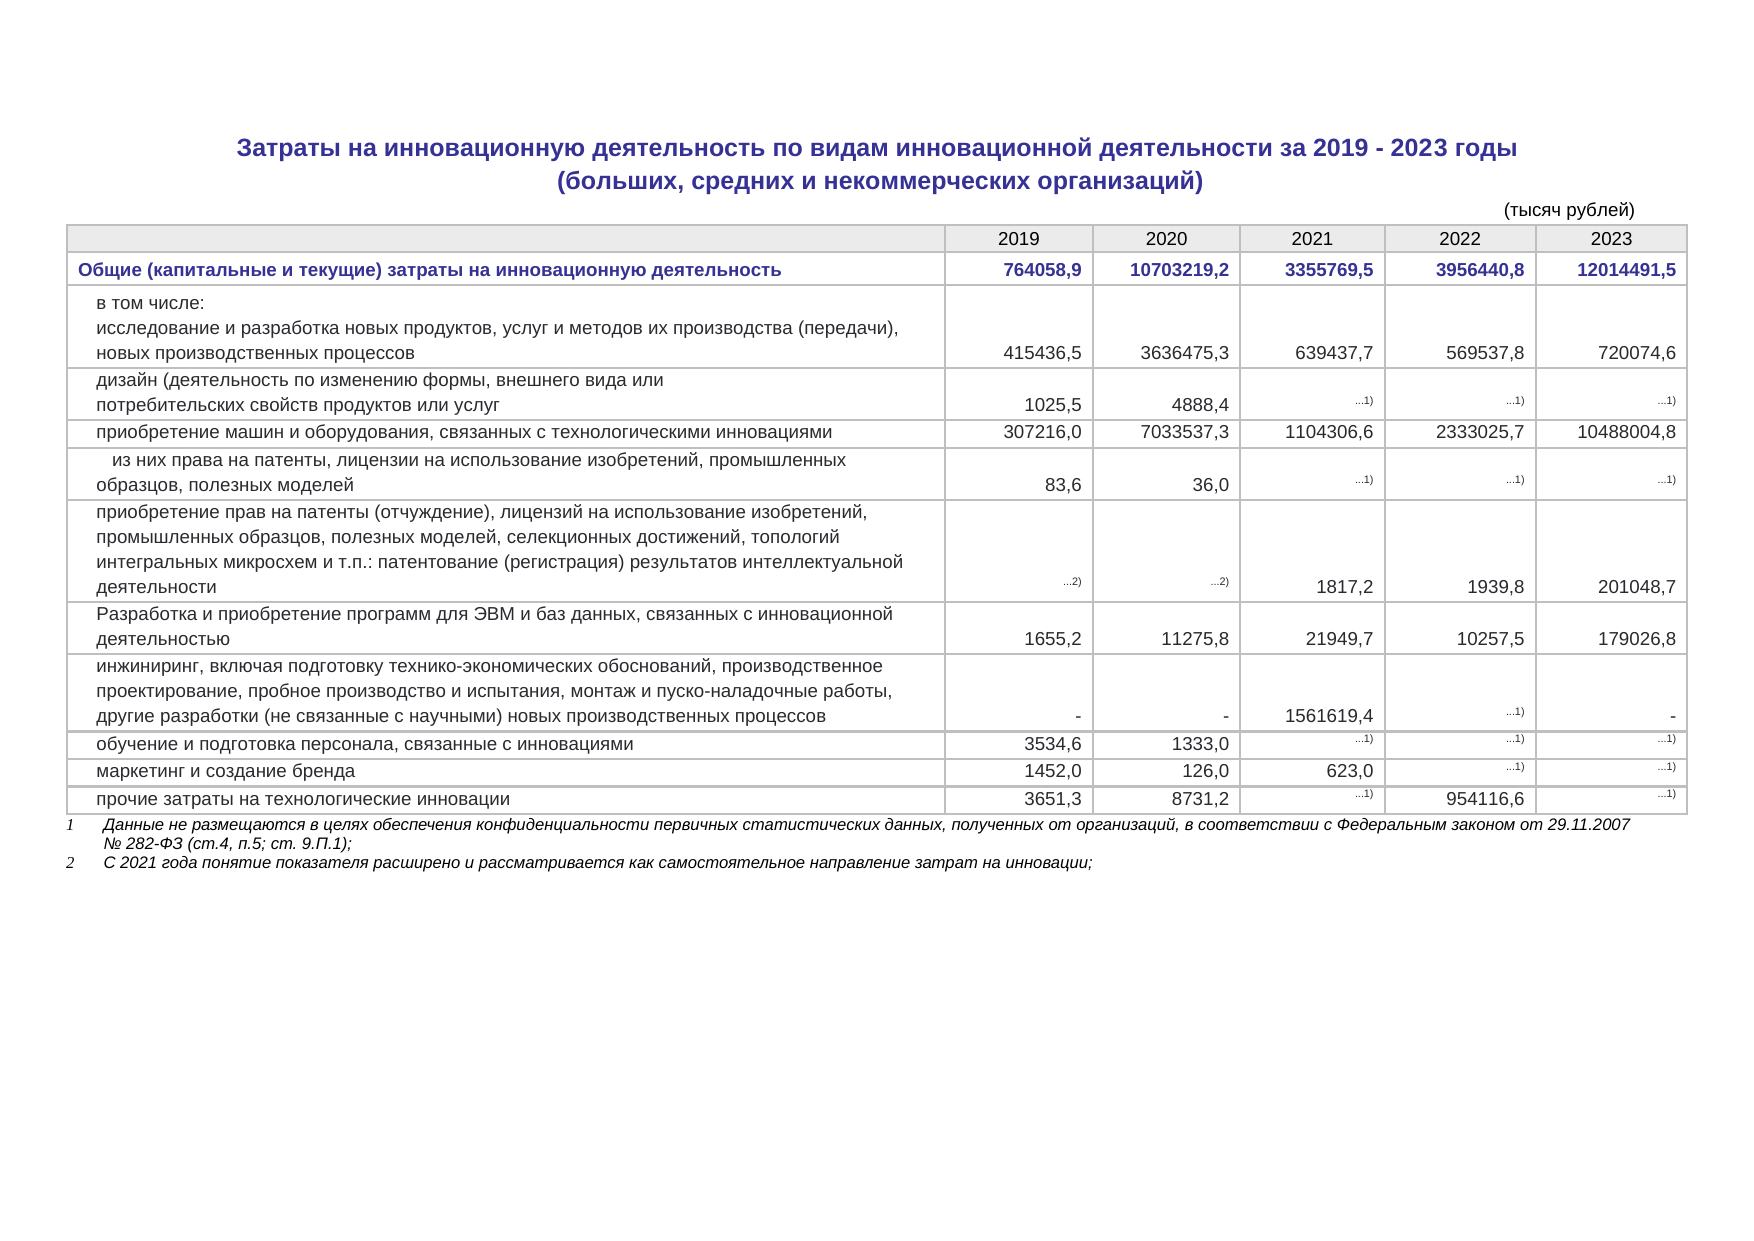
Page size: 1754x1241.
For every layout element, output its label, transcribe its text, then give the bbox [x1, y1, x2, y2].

table_cell Общие (капитальные и текущие) затраты на инновационную деятельность [68, 253, 944, 284]
table_cell ...1) [1241, 733, 1384, 758]
table_cell ...1) [1241, 788, 1384, 813]
table_cell 10703219,2 [1094, 253, 1239, 284]
table_header 2023 [1537, 226, 1686, 251]
table_cell 2333025,7 [1386, 421, 1535, 447]
table_header 2019 [946, 226, 1092, 251]
table_cell 3534,6 [946, 733, 1092, 758]
table_cell 3636475,3 [1094, 286, 1239, 367]
table_cell приобретение машин и оборудования, связанных с технологическими инновациями [68, 421, 944, 447]
table_cell 3956440,8 [1386, 253, 1535, 284]
table_cell 1452,0 [946, 760, 1092, 785]
table_cell обучение и подготовка персонала, связанные с инновациями [68, 733, 944, 758]
table_cell 1333,0 [1094, 733, 1239, 758]
table_cell - [946, 655, 1092, 730]
table_cell 83,6 [946, 449, 1092, 499]
table_header 2020 [1094, 226, 1239, 251]
table_cell 623,0 [1241, 760, 1384, 785]
text Затраты на инновационную деятельность по видам инновационной деятельности за 2019 - 2023 годы [118, 133, 1636, 162]
table_cell 21949,7 [1241, 603, 1384, 653]
table_cell 10488004,8 [1537, 421, 1686, 447]
table_cell прочие затраты на технологические инновации [68, 788, 944, 813]
table_cell инжиниринг, включая подготовку технико-экономических обоснований, производственное проектирование, пробное производство и испытания, монтаж и пуско-наладочные работы, другие разработки (не связанные с научными) новых производственных процессов [68, 655, 944, 730]
table_cell 1939,8 [1386, 501, 1535, 601]
table_cell 11275,8 [1094, 603, 1239, 653]
table_cell ...1) [1386, 733, 1535, 758]
table_header 2021 [1241, 226, 1384, 251]
table_cell 569537,8 [1386, 286, 1535, 367]
table_cell ...1) [1537, 788, 1686, 813]
table_cell ...1) [1537, 449, 1686, 499]
table_header 2022 [1386, 226, 1535, 251]
table_cell 36,0 [1094, 449, 1239, 499]
table_cell 639437,7 [1241, 286, 1384, 367]
table_cell 3651,3 [946, 788, 1092, 813]
table_cell ...1) [1386, 369, 1535, 419]
text (больших, средних и некоммерческих организаций) [118, 166, 1636, 195]
table_cell ...1) [1537, 760, 1686, 785]
table_cell 4888,4 [1094, 369, 1239, 419]
table_cell 1025,5 [946, 369, 1092, 419]
table_cell 1655,2 [946, 603, 1092, 653]
table_cell 3355769,5 [1241, 253, 1384, 284]
table_cell 1817,2 [1241, 501, 1384, 601]
table_header [68, 226, 944, 251]
table_cell - [1094, 655, 1239, 730]
list Данные не размещаются в целях обеспечения конфиденциальности первичных статистических данных, полученных от организаций, в соответствии с Федеральным законом от 29.11.2007 № 282-ФЗ (ст.4, п.5; ст. 9.П.1); [66, 815, 1636, 853]
table_cell ...1) [1386, 760, 1535, 785]
table_cell 764058,9 [946, 253, 1092, 284]
table_cell 10257,5 [1386, 603, 1535, 653]
table_cell маркетинг и создание бренда [68, 760, 944, 785]
table_cell Разработка и приобретение программ для ЭВМ и баз данных, связанных с инновационной деятельностью [68, 603, 944, 653]
table_cell 415436,5 [946, 286, 1092, 367]
table_cell ...1) [1537, 733, 1686, 758]
table_cell 12014491,5 [1537, 253, 1686, 284]
table_cell 954116,6 [1386, 788, 1535, 813]
table_cell ...2) [1094, 501, 1239, 601]
table_cell 307216,0 [946, 421, 1092, 447]
table_cell в том числе: исследование и разработка новых продуктов, услуг и методов их производства (передачи), новых производственных процессов [68, 286, 944, 367]
table_cell 1104306,6 [1241, 421, 1384, 447]
table_cell 720074,6 [1537, 286, 1686, 367]
table_cell 126,0 [1094, 760, 1239, 785]
table_cell 179026,8 [1537, 603, 1686, 653]
table_cell ...1) [1241, 369, 1384, 419]
table_cell дизайн (деятельность по изменению формы, внешнего вида или потребительских свойств продуктов или услуг [68, 369, 944, 419]
table_cell 1561619,4 [1241, 655, 1384, 730]
table_cell приобретение прав на патенты (отчуждение), лицензий на использование изобретений, промышленных образцов, полезных моделей, селекционных достижений, топологий интегральных микросхем и т.п.: патентование (регистрация) результатов интеллектуальной деятельности [68, 501, 944, 601]
table_cell ...1) [1386, 655, 1535, 730]
table_cell 8731,2 [1094, 788, 1239, 813]
list С 2021 года понятие показателя расширено и рассматривается как самостоятельное направление затрат на инновации; [66, 853, 1636, 872]
table_cell ...1) [1537, 369, 1686, 419]
table_cell ...1) [1241, 449, 1384, 499]
table_cell 7033537,3 [1094, 421, 1239, 447]
text (тысяч рублей) [1446, 199, 1636, 221]
table_cell 201048,7 [1537, 501, 1686, 601]
table_cell - [1537, 655, 1686, 730]
table_cell ...2) [946, 501, 1092, 601]
table_cell из них права на патенты, лицензии на использование изобретений, промышленных образцов, полезных моделей [68, 449, 944, 499]
table_cell ...1) [1386, 449, 1535, 499]
